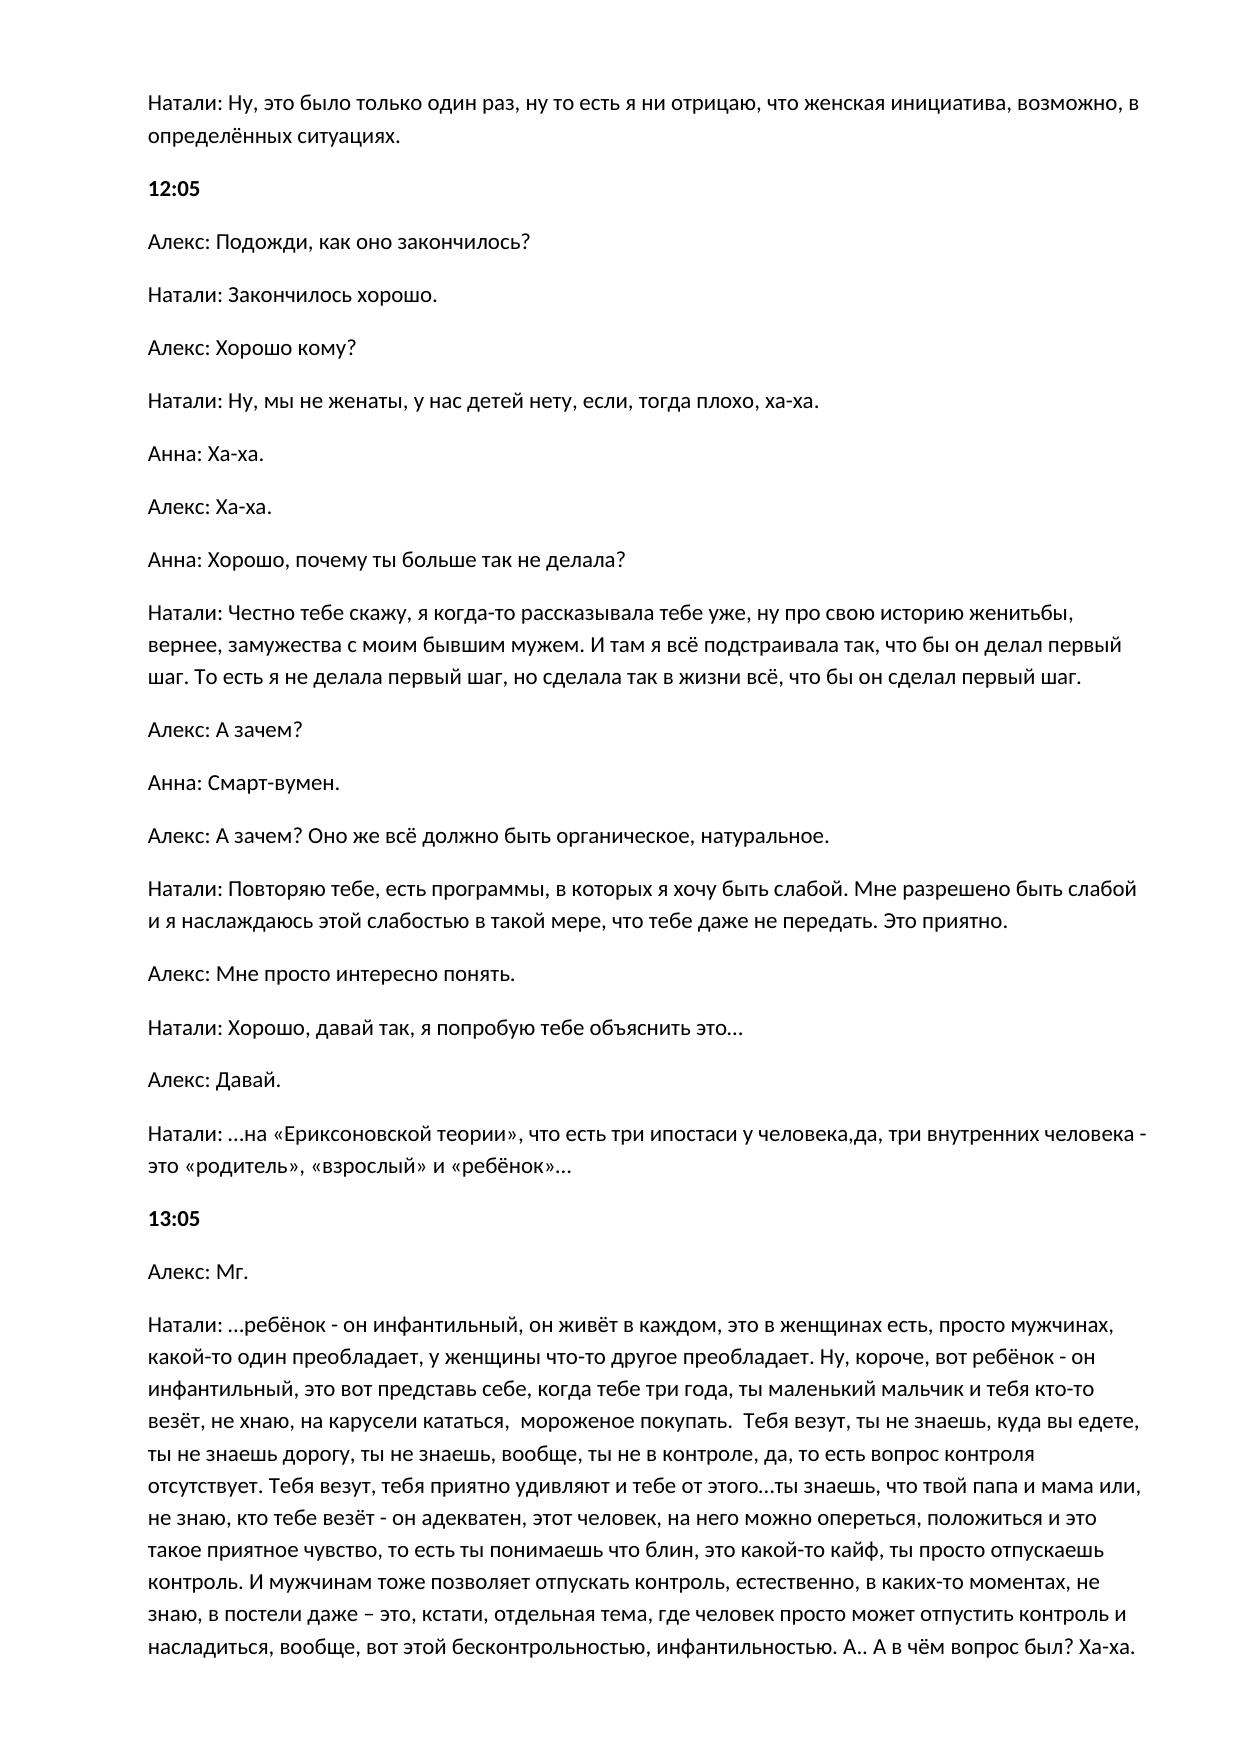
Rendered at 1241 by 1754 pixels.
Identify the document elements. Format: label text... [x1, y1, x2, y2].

text Анна: Хорошо, почему ты больше так не делала? [148, 545, 1152, 573]
text Анна: Смарт-вумен. [148, 768, 1152, 796]
text Натали: Повторяю тебе, есть программы, в которых я хочу быть слабой. Мне разрешено быть слабой и я наслаждаюсь этой слабостью в такой мере, что тебе даже не передать. Это приятно. [148, 874, 1152, 934]
text Натали: Ну, мы не женаты, у нас детей нету, если, тогда плохо, ха-ха. [148, 386, 1152, 414]
text Алекс: А зачем? Оно же всё должно быть органическое, натуральное. [148, 821, 1152, 849]
text 13:05 [148, 1204, 1152, 1232]
text Алекс: Подожди, как оно закончилось? [148, 227, 1152, 255]
text Анна: Ха-ха. [148, 439, 1152, 467]
text Натали: Закончилось хорошо. [148, 280, 1152, 308]
text 12:05 [148, 174, 1152, 202]
text Натали: Ну, это было только один раз, ну то есть я ни отрицаю, что женская инициатива, возможно, в определённых ситуациях. [148, 88, 1152, 149]
text Алекс: А зачем? [148, 715, 1152, 743]
text Алекс: Мне просто интересно понять. [148, 959, 1152, 988]
text Натали: Честно тебе скажу, я когда-то рассказывала тебе уже, ну про свою историю женитьбы, вернее, замужества с моим бывшим мужем. И там я всё подстраивала так, что бы он делал первый шаг. То есть я не делала первый шаг, но сделала так в жизни всё, что бы он сделал первый шаг. [148, 598, 1152, 690]
text Алекс: Хорошо кому? [148, 333, 1152, 361]
text Натали: Хорошо, давай так, я попробую тебе объяснить это… [148, 1013, 1152, 1041]
text Алекс: Ха-ха. [148, 492, 1152, 520]
text Натали: …ребёнок - он инфантильный, он живёт в каждом, это в женщинах есть, просто мужчинах, какой-то один преобладает, у женщины что-то другое преобладает. Ну, короче, вот ребёнок - он инфантильный, это вот представь себе, когда тебе три года, ты маленький мальчик и тебя кто-то везёт, не хнаю, на карусели кататься, мороженое покупать. Тебя везут, ты не знаешь, куда вы едете, ты не знаешь дорогу, ты не знаешь, вообще, ты не в контроле, да, то есть вопрос контроля отсутствует. Тебя везут, тебя приятно удивляют и тебе от этого…ты знаешь, что твой папа и мама или, не знаю, кто тебе везёт - он адекватен, этот человек, на него можно опереться, положиться и это такое приятное чувство, то есть ты понимаешь что блин, это какой-то кайф, ты просто отпускаешь контроль. И мужчинам тоже позволяет отпускать контроль, естественно, в каких-то моментах, не знаю, в постели даже – это, кстати, отдельная тема, где человек просто может отпустить контроль и насладиться, вообще, вот этой бесконтрольностью, инфантильностью. А.. А в чём вопрос был? Ха-ха. [148, 1310, 1152, 1660]
text Натали: …на «Ериксоновской теории», что есть три ипостаси у человека,да, три внутренних человека -это «родитель», «взрослый» и «ребёнок»… [148, 1119, 1152, 1179]
text Алекс: Давай. [148, 1066, 1152, 1094]
text Алекс: Мг. [148, 1257, 1152, 1285]
